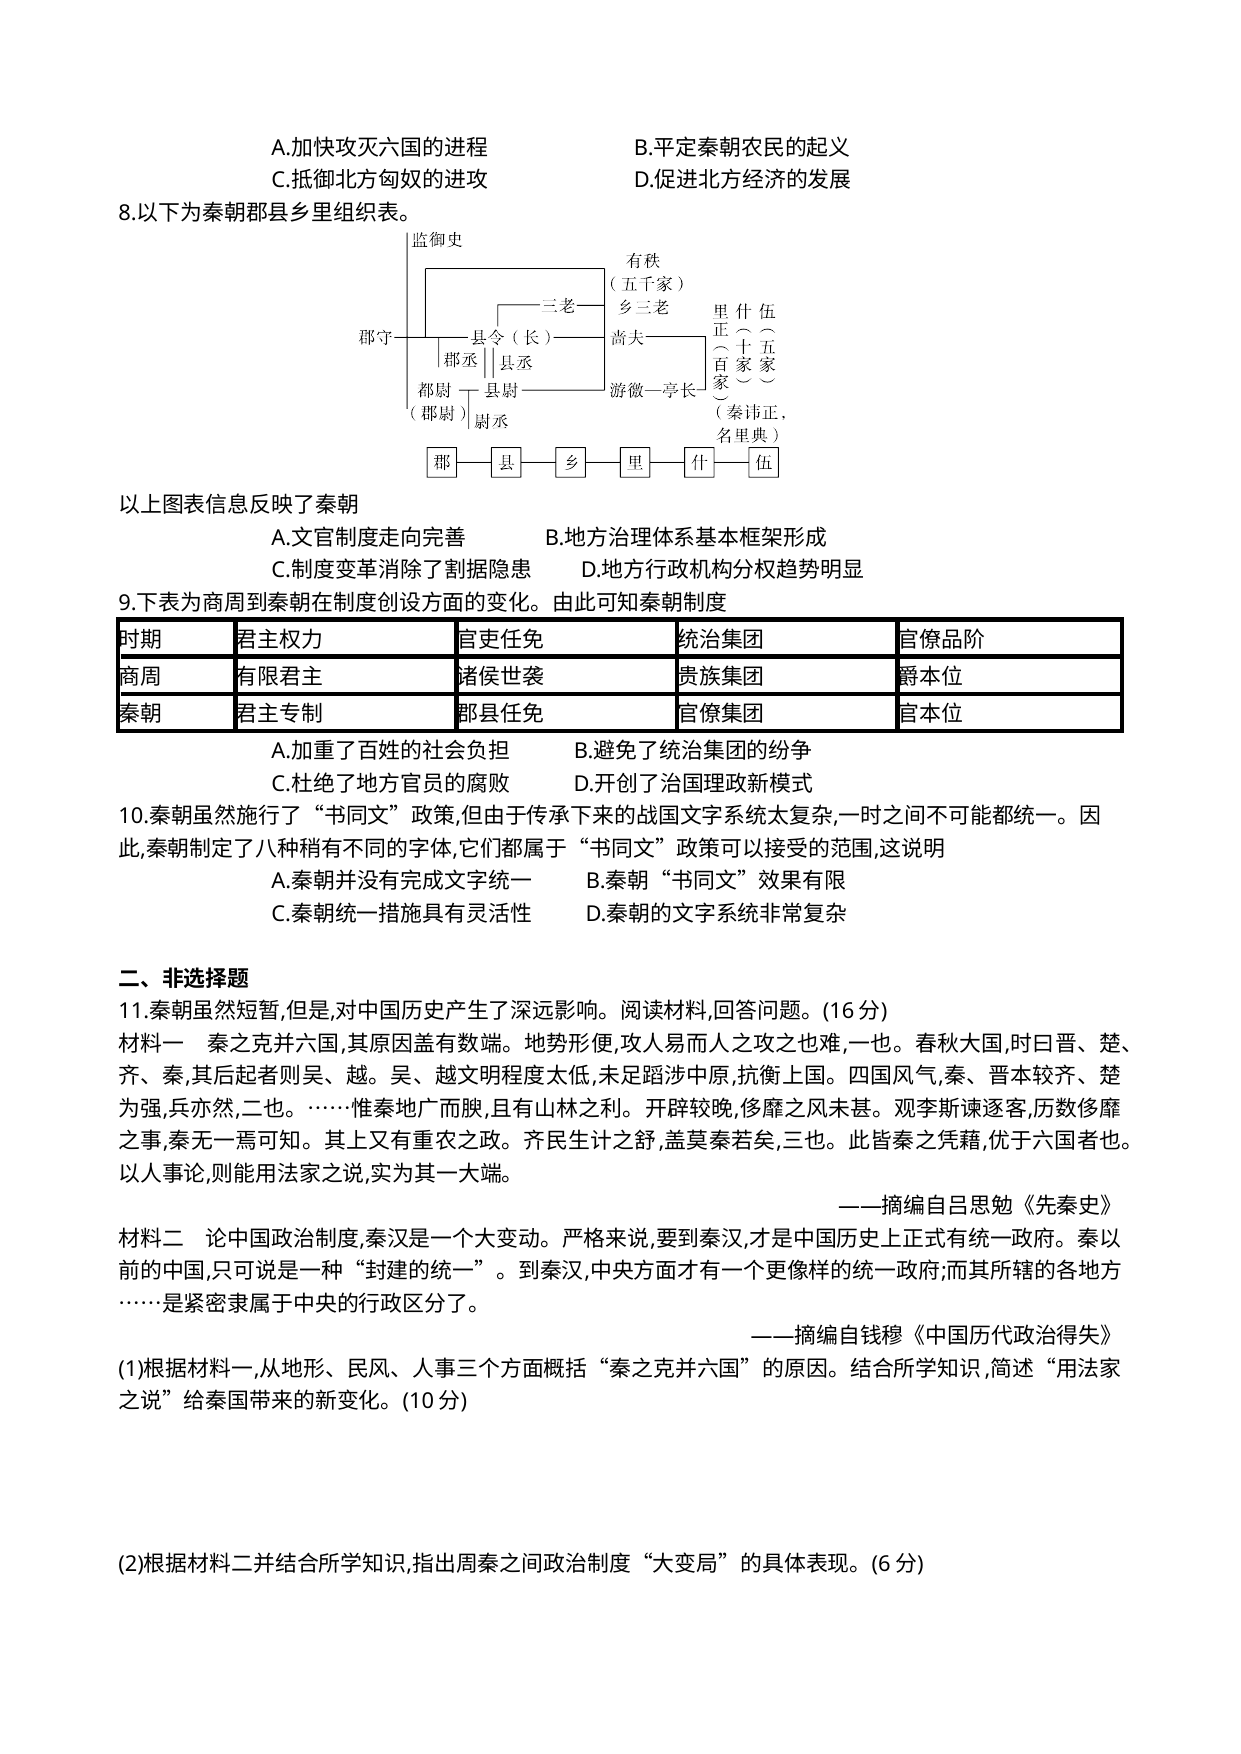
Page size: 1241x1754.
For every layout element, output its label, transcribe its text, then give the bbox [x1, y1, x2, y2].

text C.制度变革消除了割据隐患 D.地方行政机构分权趋势明显 [118, 552, 1122, 584]
table_cell 秦朝 [120, 693, 233, 728]
text A.文官制度走向完善 B.地方治理体系基本框架形成 [118, 519, 1122, 552]
text ——摘编自吕思勉《先秦史》 [118, 1188, 1122, 1221]
table_cell 爵本位 [900, 659, 1120, 691]
table_cell 官本位 [900, 696, 1120, 728]
table_cell 商周 [120, 655, 233, 691]
text A.加重了百姓的社会负担 B.避免了统治集团的纷争 [118, 733, 1122, 766]
text 11.秦朝虽然短暂,但是,对中国历史产生了深远影响。阅读材料,回答问题。(16分) [118, 993, 1122, 1026]
table_cell 贵族集团 [679, 659, 895, 691]
text C.杜绝了地方官员的腐败 D.开创了治国理政新模式 [118, 766, 1122, 798]
table_cell 有限君主 [238, 659, 454, 691]
text ——摘编自钱穆《中国历代政治得失》 [118, 1318, 1122, 1351]
text 10.秦朝虽然施行了“书同文”政策,但由于传承下来的战国文字系统太复杂,一时之间不可能都统一。因此,秦朝制定了八种稍有不同的字体,它们都属于“书同文”政策可以接受的范围,这说明 [118, 798, 1122, 863]
text 材料一 秦之克并六国,其原因盖有数端。地势形便,攻人易而人之攻之也难,一也。春秋大国,时曰晋、楚、齐、秦,其后起者则吴、越。吴、越文明程度太低,未足蹈涉中原,抗衡上国。四国风气,秦、晋本较齐、楚为强,兵亦然,二也。……惟秦地广而腴,且有山林之利。开辟较晚,侈靡之风未甚。观李斯谏逐客,历数侈靡之事,秦无一焉可知。其上又有重农之政。齐民生计之舒,盖莫秦若矣,三也。此皆秦之凭藉,优于六国者也。以人事论,则能用法家之说,实为其一大端。 [118, 1026, 1122, 1188]
text (1)根据材料一,从地形、民风、人事三个方面概括“秦之克并六国”的原因。结合所学知识,简述“用法家之说”给秦国带来的新变化。(10分) [118, 1351, 1122, 1416]
text (2)根据材料二并结合所学知识,指出周秦之间政治制度“大变局”的具体表现。(6分) [118, 1546, 1122, 1578]
table_header 统治集团 [679, 622, 895, 654]
table_cell 诸侯世袭 [459, 659, 675, 691]
text A.加快攻灭六国的进程 B.平定秦朝农民的起义 [118, 129, 1122, 162]
text 8.以下为秦朝郡县乡里组织表。 [118, 194, 1122, 227]
table_header 君主权力 [238, 622, 454, 654]
table_header 时期 [120, 622, 233, 654]
text A.秦朝并没有完成文字统一 B.秦朝“书同文”效果有限 [118, 863, 1122, 896]
picture [358, 231, 785, 479]
text C.秦朝统一措施具有灵活性 D.秦朝的文字系统非常复杂 [118, 896, 1122, 928]
text 材料二 论中国政治制度,秦汉是一个大变动。严格来说,要到秦汉,才是中国历史上正式有统一政府。秦以前的中国,只可说是一种“封建的统一”。到秦汉,中央方面才有一个更像样的统一政府;而其所辖的各地方……是紧密隶属于中央的行政区分了。 [118, 1221, 1122, 1318]
table_cell 官僚集团 [679, 696, 895, 728]
table_cell 君主专制 [238, 696, 454, 728]
text 9.下表为商周到秦朝在制度创设方面的变化。由此可知秦朝制度 [118, 584, 1122, 617]
table_header 官僚品阶 [900, 622, 1120, 654]
text 二、非选择题 [118, 961, 1122, 993]
table_header 官吏任免 [459, 622, 675, 654]
table_cell 郡县任免 [459, 696, 675, 728]
text C.抵御北方匈奴的进攻 D.促进北方经济的发展 [118, 162, 1122, 194]
